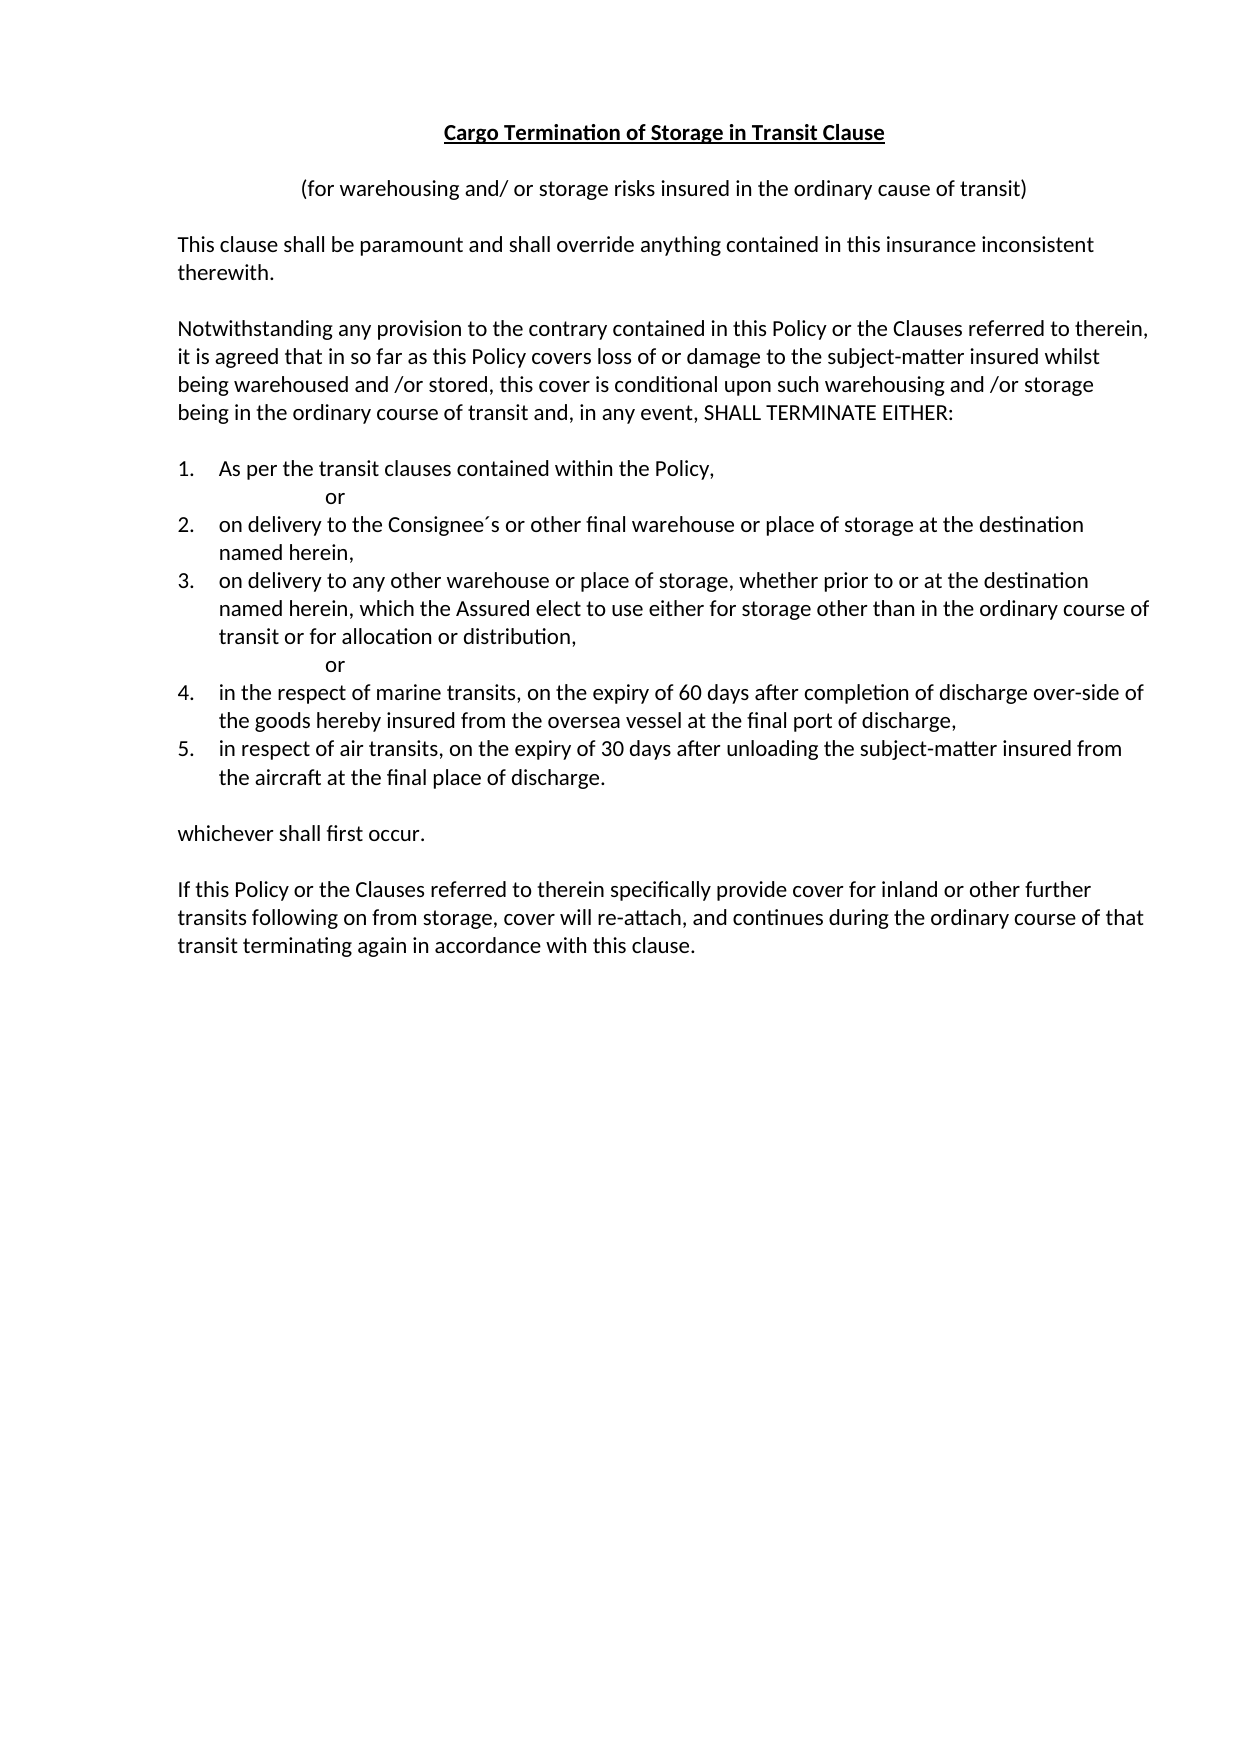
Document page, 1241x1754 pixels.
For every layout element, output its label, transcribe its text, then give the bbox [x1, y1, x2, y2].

subtitle Cargo Termination of Storage in Transit Clause [177, 118, 1152, 146]
text on delivery to any other warehouse or place of storage, whether prior to or at the destination named herein, which the Assured elect to use either for storage other than in the ordinary course of transit or for allocation or distribution, [177, 566, 1152, 651]
list If this Policy or the Clauses referred to therein specifically provide cover for inland or other further transits following on from storage, cover will re-attach, and continues during the ordinary course of that transit terminating again in accordance with this clause. [177, 875, 1152, 959]
list Notwithstanding any provision to the contrary contained in this Policy or the Clauses referred to therein, it is agreed that in so far as this Policy covers loss of or damage to the subject-matter insured whilst being warehoused and /or stored, this cover is conditional upon such warehousing and /or storage being in the ordinary course of transit and, in any event, SHALL TERMINATE EITHER: [177, 314, 1152, 426]
text or [325, 651, 1152, 678]
text This clause shall be paramount and shall override anything contained in this insurance inconsistent therewith. [177, 230, 1152, 286]
text (for warehousing and/ or storage risks insured in the ordinary cause of transit) [177, 174, 1152, 202]
text or [325, 482, 1152, 510]
text in respect of air transits, on the expiry of 30 days after unloading the subject-matter insured from the aircraft at the final place of discharge. [177, 734, 1152, 791]
text whichever shall first occur. [177, 819, 1152, 847]
text As per the transit clauses contained within the Policy, [177, 454, 1152, 482]
text on delivery to the Consignee´s or other final warehouse or place of storage at the destination named herein, [177, 510, 1152, 566]
text in the respect of marine transits, on the expiry of 60 days after completion of discharge over-side of the goods hereby insured from the oversea vessel at the final port of discharge, [177, 678, 1152, 734]
